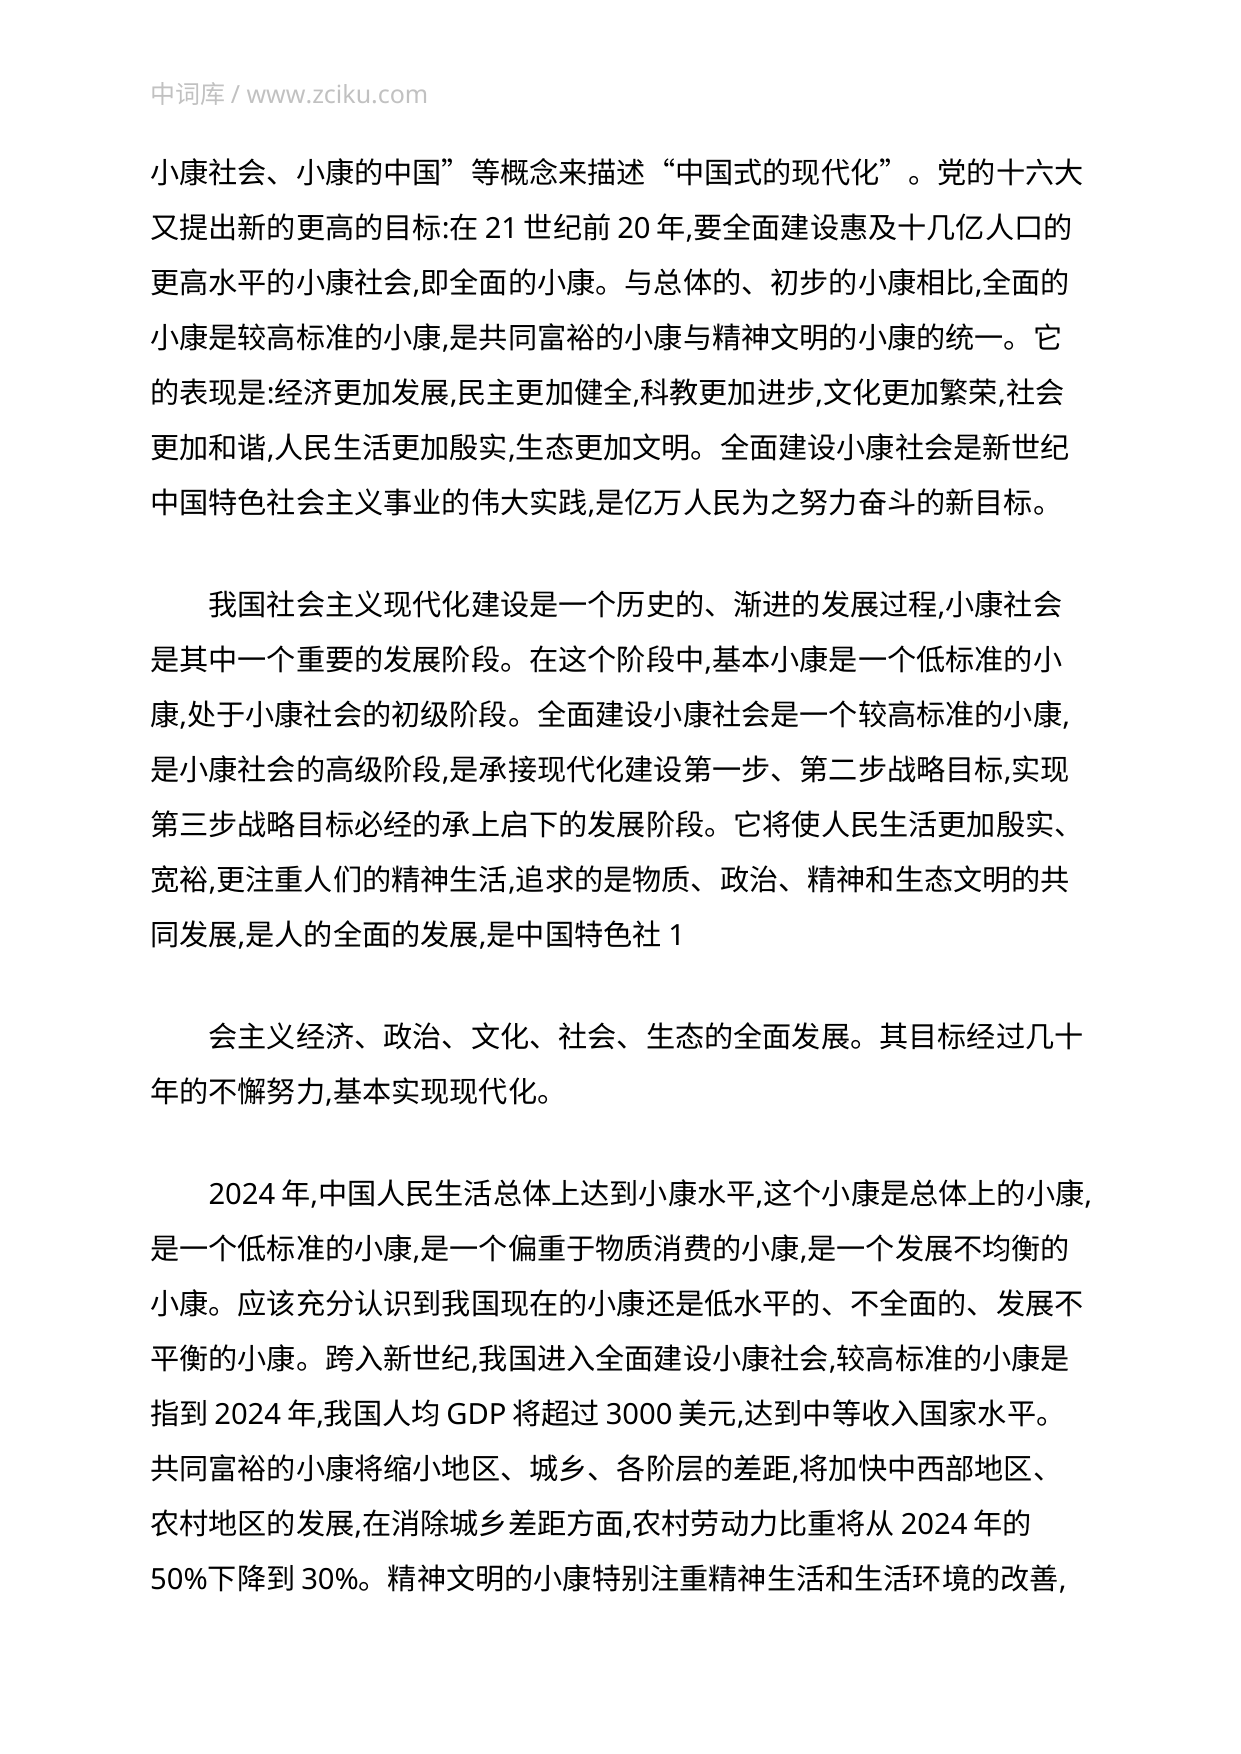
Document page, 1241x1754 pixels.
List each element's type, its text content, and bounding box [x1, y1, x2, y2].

text 会主义经济、政治、文化、社会、生态的全面发展。其目标经过几十年的不懈努力,基本实现现代化。 [150, 1014, 1090, 1111]
text 我国社会主义现代化建设是一个历史的、渐进的发展过程,小康社会是其中一个重要的发展阶段。在这个阶段中,基本小康是一个低标准的小康,处于小康社会的初级阶段。全面建设小康社会是一个较高标准的小康,是小康社会的高级阶段,是承接现代化建设第一步、第二步战略目标,实现第三步战略目标必经的承上启下的发展阶段。它将使人民生活更加殷实、宽裕,更注重人们的精神生活,追求的是物质、政治、精神和生态文明的共同发展,是人的全面的发展,是中国特色社 1 [150, 582, 1090, 954]
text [150, 150, 1090, 522]
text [150, 1171, 1090, 1598]
